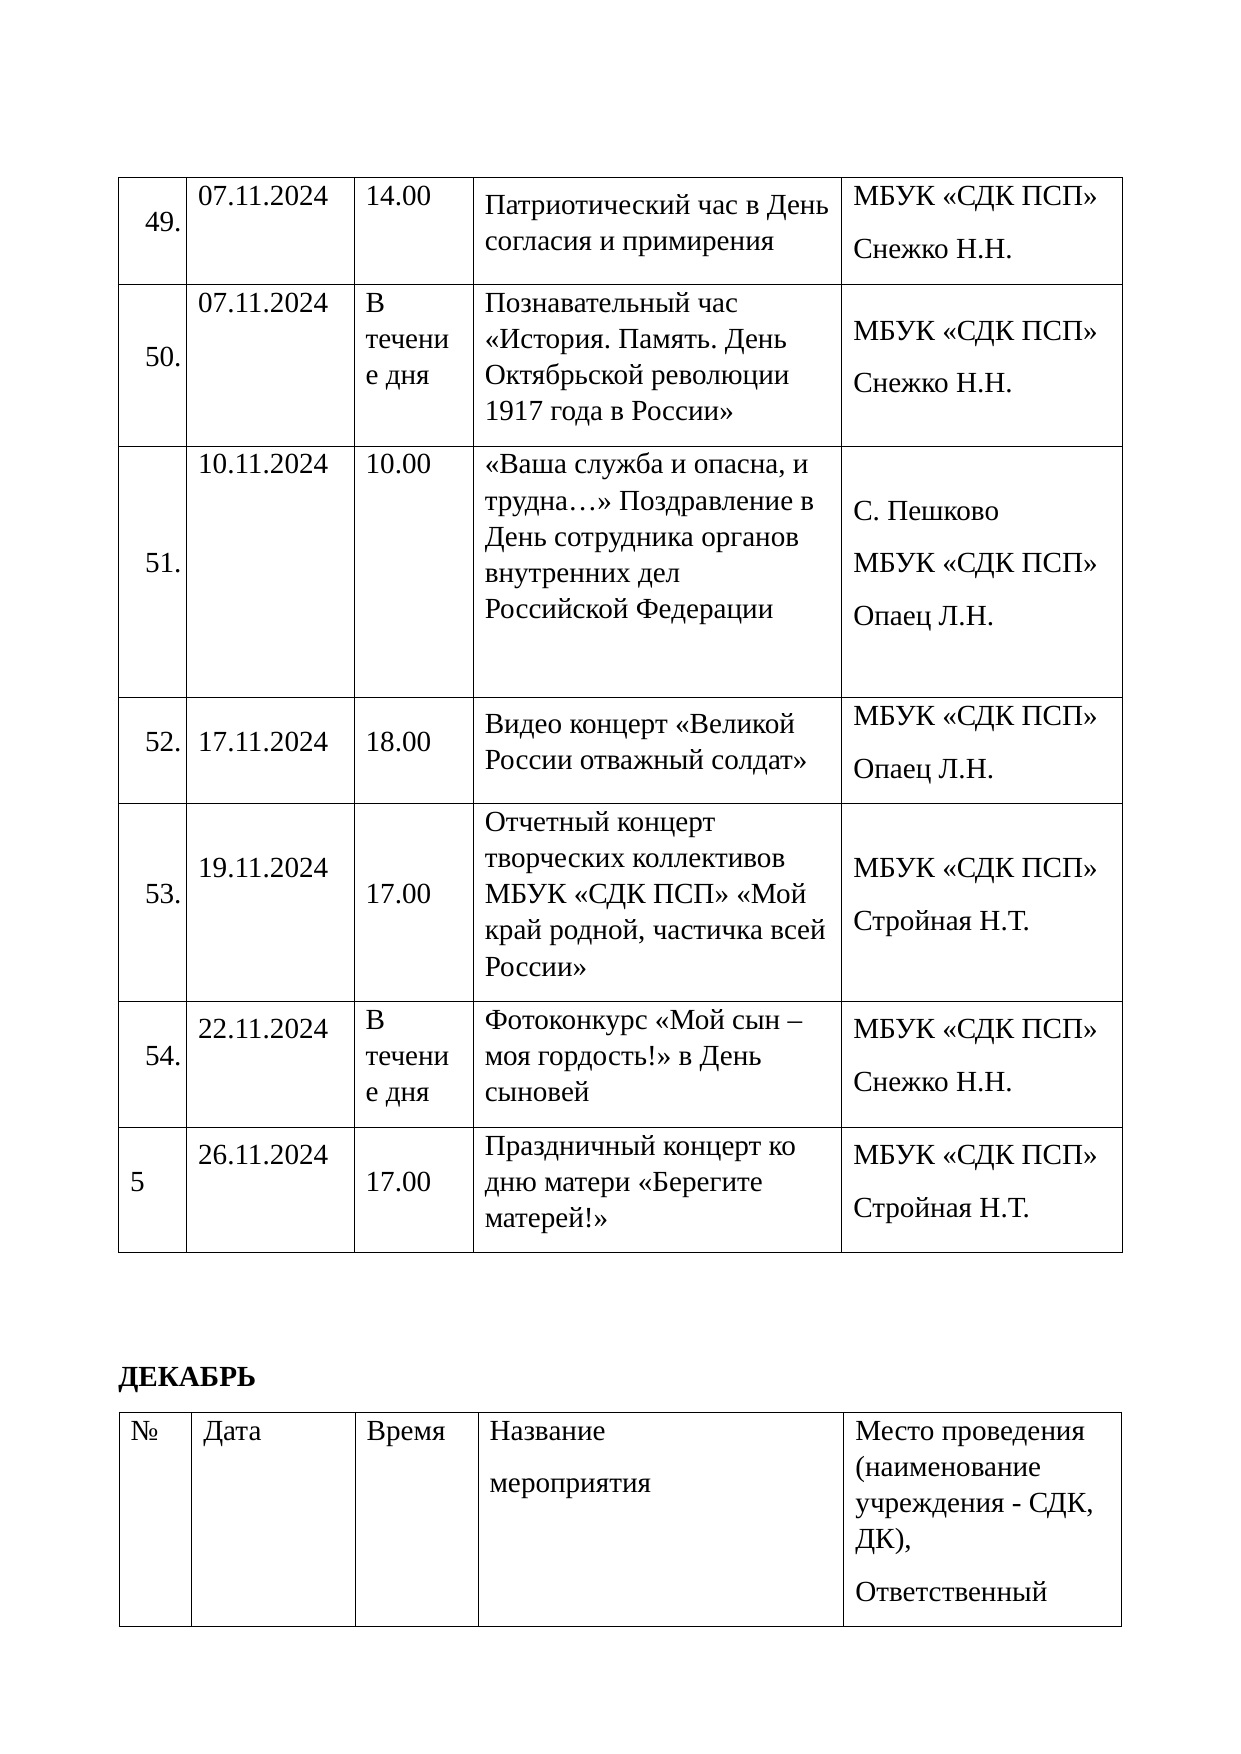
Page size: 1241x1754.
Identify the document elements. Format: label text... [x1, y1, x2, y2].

table_cell МБУК «СДК ПСП» Снежко Н.Н. [842, 285, 1122, 446]
table_cell МБУК «СДК ПСП» Стройная Н.Т. [842, 1128, 1122, 1252]
table_cell Познавательный час «История. Память. День Октябрьской революции 1917 года в России» [474, 285, 841, 446]
table_cell МБУК «СДК ПСП» Снежко Н.Н. [842, 1002, 1122, 1127]
table_cell 17.11.2024 [187, 698, 354, 803]
table_cell [119, 698, 186, 803]
table_cell Видео концерт «Великой России отважный солдат» [474, 698, 841, 803]
table_cell 10.11.2024 [187, 447, 354, 697]
table_cell 22.11.2024 [187, 1002, 354, 1127]
table_cell 5 [119, 1128, 186, 1252]
table_cell «Ваша служба и опасна, и трудна…» Поздравление в День сотрудника органов внутренних дел Российской Федерации [474, 447, 841, 697]
table_cell [119, 804, 186, 1001]
text ДЕКАБРЬ [118, 1359, 1122, 1392]
table_cell 26.11.2024 [187, 1128, 354, 1252]
table_cell 10.00 [355, 447, 473, 697]
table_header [479, 1413, 843, 1626]
table_cell Праздничный концерт ко дню матери «Берегите матерей!» [474, 1128, 841, 1252]
table_cell [119, 285, 186, 446]
table_cell В течение дня [355, 1002, 473, 1127]
table_cell Отчетный концерт творческих коллективов МБУК «СДК ПСП» «Мой край родной, частичка всей России» [474, 804, 841, 1001]
table_cell [119, 178, 186, 284]
table_cell МБУК «СДК ПСП» Снежко Н.Н. [842, 178, 1122, 284]
table_cell 17.00 [355, 1128, 473, 1252]
table_cell МБУК «СДК ПСП» Стройная Н.Т. [842, 804, 1122, 1001]
table_cell С. Пешково МБУК «СДК ПСП» Опаец Л.Н. [842, 447, 1122, 697]
table_header № [120, 1413, 191, 1626]
table_cell Патриотический час в День согласия и примирения [474, 178, 841, 284]
table_cell Фотоконкурс «Мой сын –моя гордость!» в День сыновей [474, 1002, 841, 1127]
table_cell В течение дня [355, 285, 473, 446]
table_cell [119, 1002, 186, 1127]
table_cell 07.11.2024 [187, 178, 354, 284]
table_cell 07.11.2024 [187, 285, 354, 446]
table_cell 19.11.2024 [187, 804, 354, 1001]
table_cell 14.00 [355, 178, 473, 284]
table_cell 17.00 [355, 804, 473, 1001]
table_cell [119, 447, 186, 697]
table_header Дата [192, 1413, 355, 1626]
table_header Время [356, 1413, 478, 1626]
table_cell 18.00 [355, 698, 473, 803]
table_cell МБУК «СДК ПСП» Опаец Л.Н. [842, 698, 1122, 803]
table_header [844, 1413, 1121, 1626]
